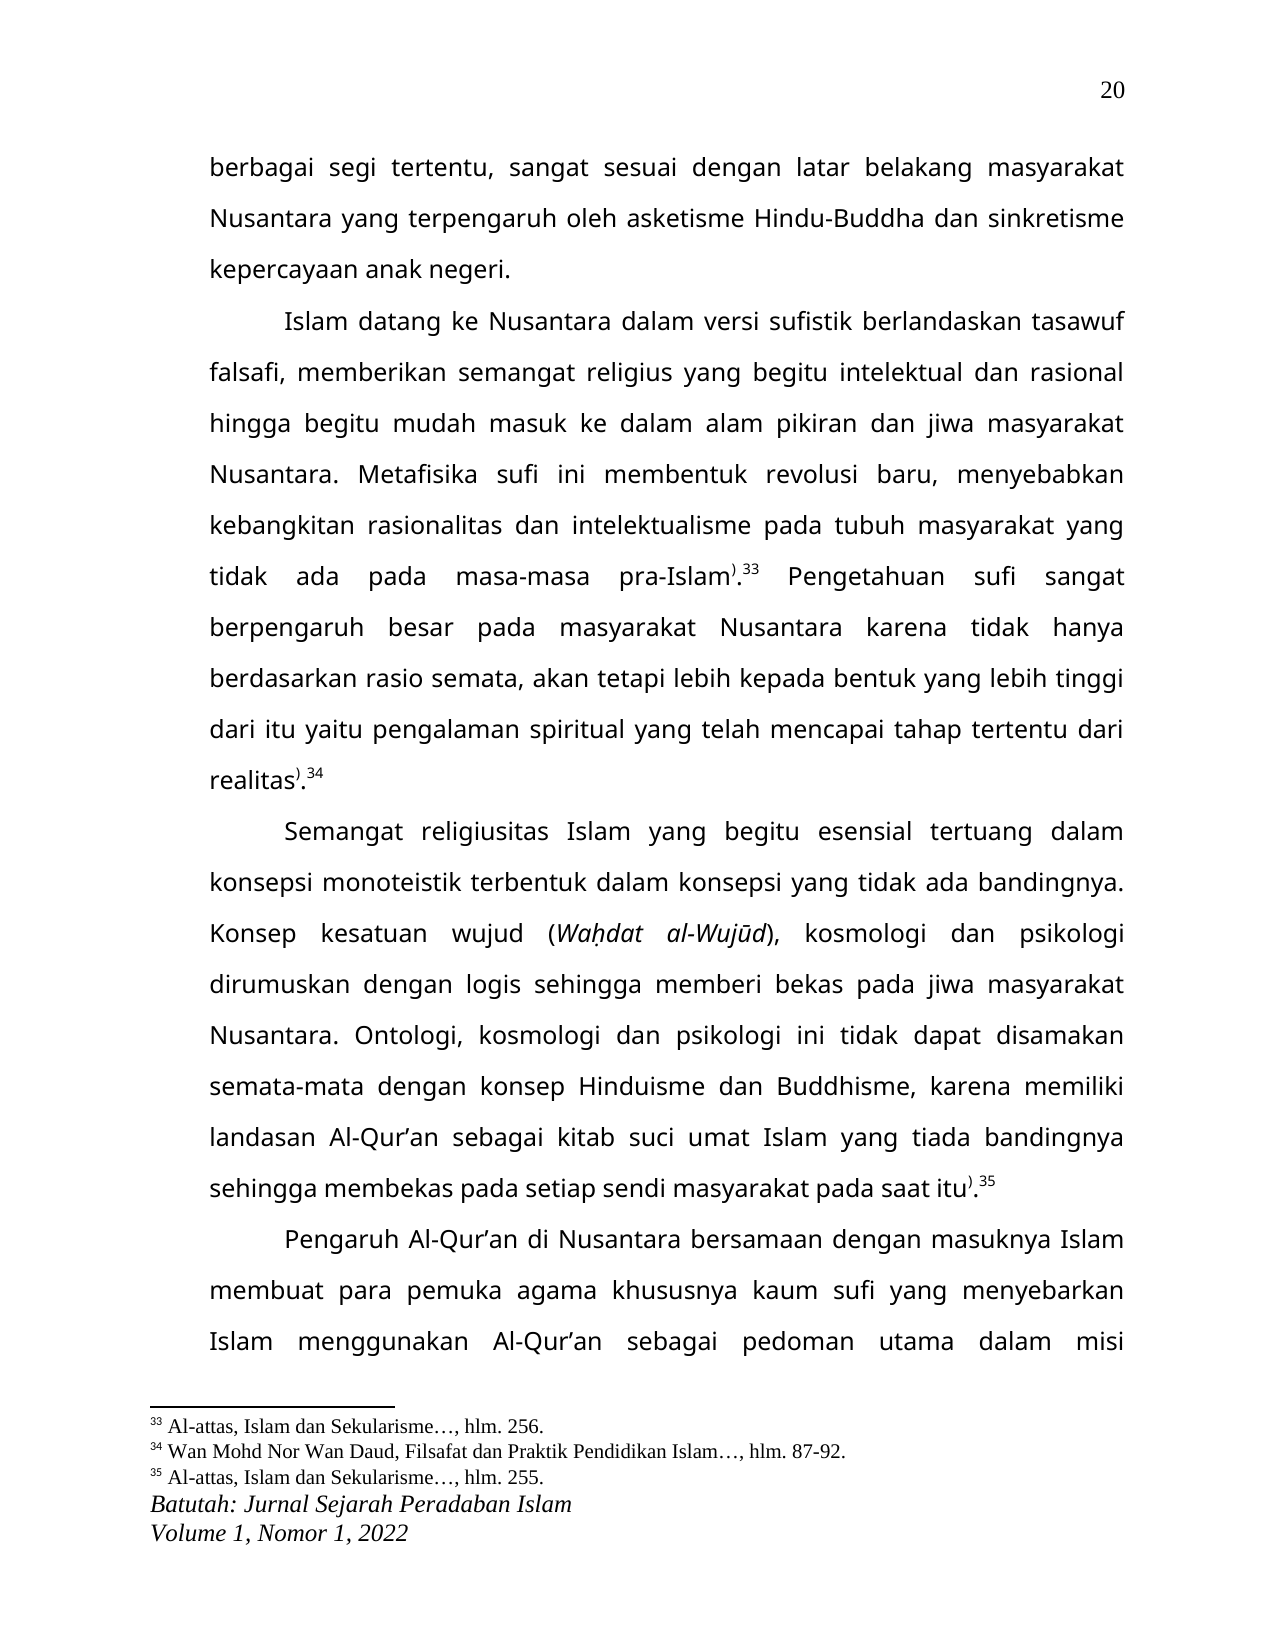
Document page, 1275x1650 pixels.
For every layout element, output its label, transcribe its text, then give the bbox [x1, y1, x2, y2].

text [209, 1222, 1125, 1358]
text Semangat religiusitas Islam yang begitu esensial tertuang dalam konsepsi monoteistik terbentuk dalam konsepsi yang tidak ada bandingnya. Konsep kesatuan wujud (Waḥdat al-Wujūd), kosmologi dan psikologi dirumuskan dengan logis sehingga memberi bekas pada jiwa masyarakat Nusantara. Ontologi, kosmologi dan psikologi ini tidak dapat disamakan semata-mata dengan konsep Hinduisme dan Buddhisme, karena memiliki landasan Al-Qur’an sebagai kitab suci umat Islam yang tiada bandingnya sehingga membekas pada setiap sendi masyarakat pada saat itu). [209, 813, 1125, 1205]
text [209, 150, 1125, 286]
text Islam datang ke Nusantara dalam versi sufistik berlandaskan tasawuf falsafi, memberikan semangat religius yang begitu intelektual dan rasional hingga begitu mudah masuk ke dalam alam pikiran dan jiwa masyarakat Nusantara. Metafisika sufi ini membentuk revolusi baru, menyebabkan kebangkitan rasionalitas dan intelektualisme pada tubuh masyarakat yang tidak ada pada masa-masa pra-Islam). Pengetahuan sufi sangat berpengaruh besar pada masyarakat Nusantara karena tidak hanya berdasarkan rasio semata, akan tetapi lebih kepada bentuk yang lebih tinggi dari itu yaitu pengalaman spiritual yang telah mencapai tahap tertentu dari realitas). [209, 303, 1125, 797]
